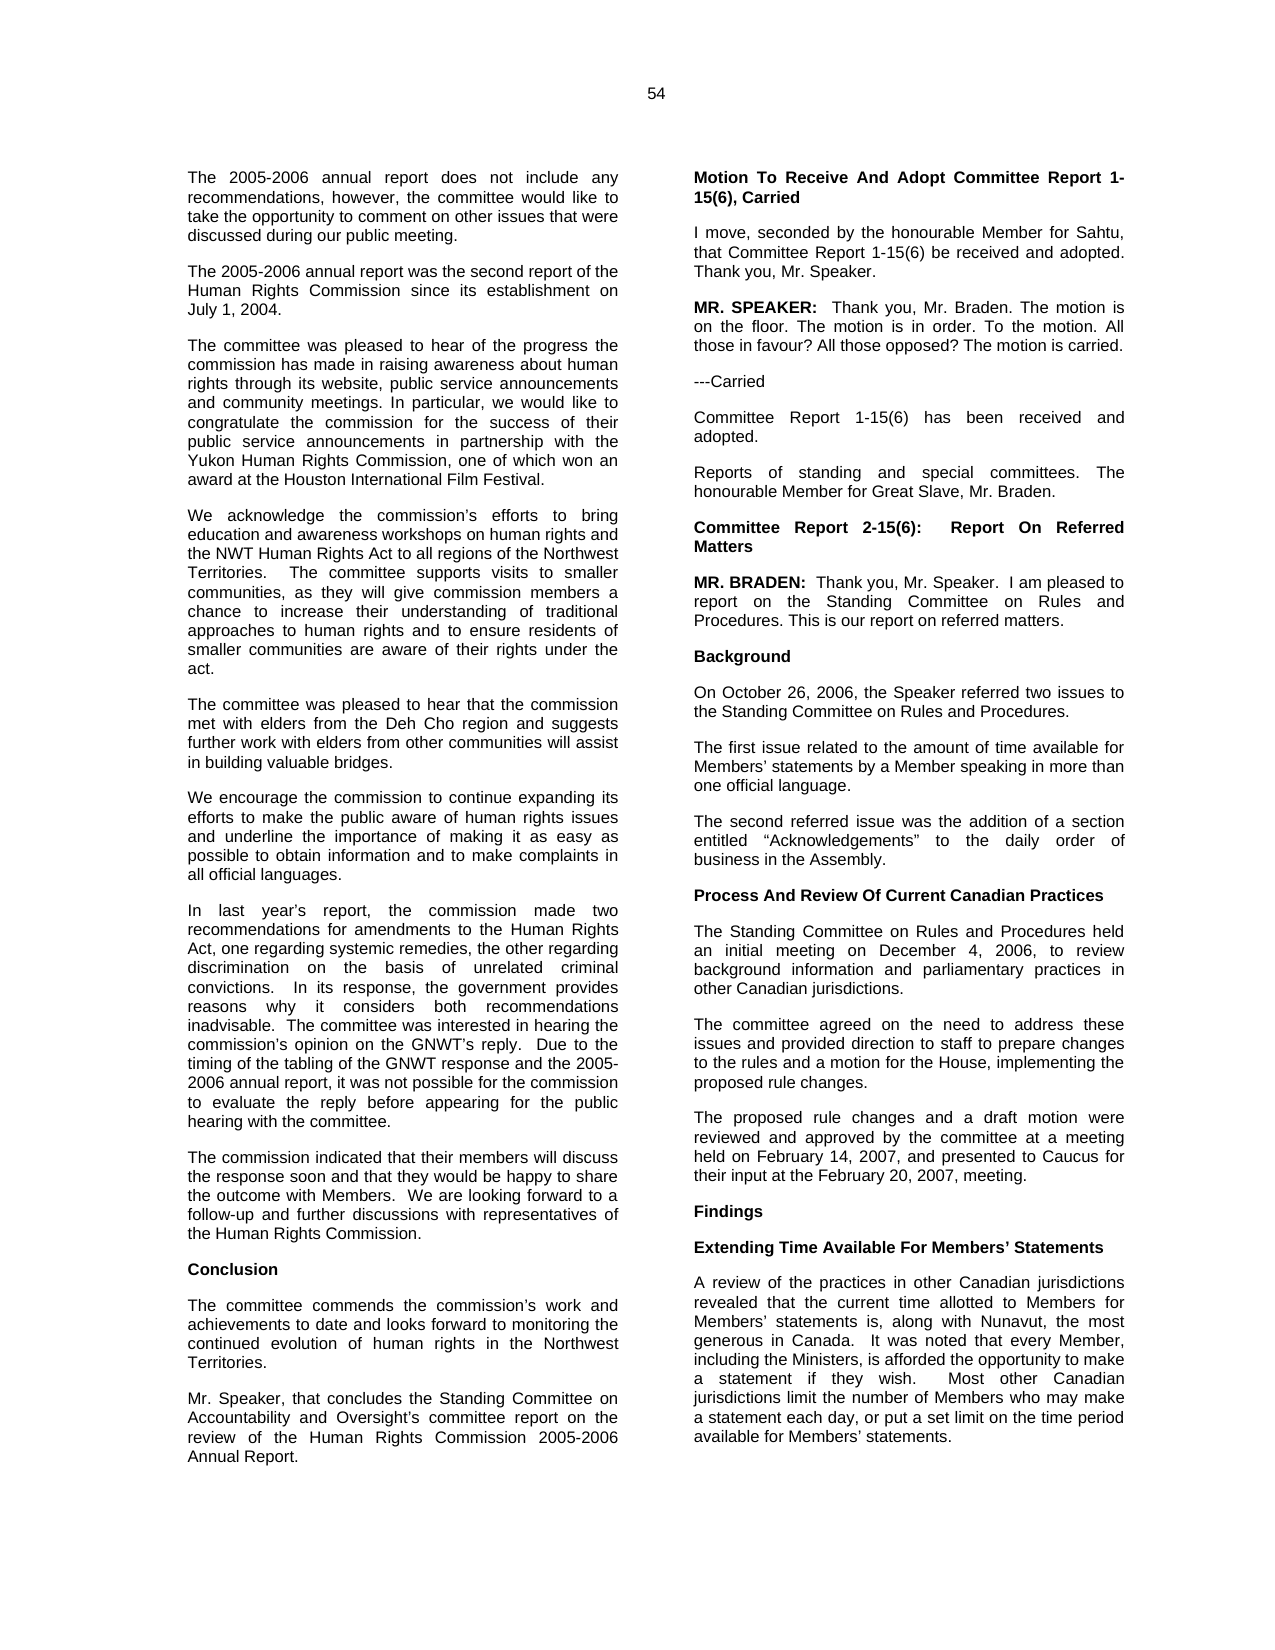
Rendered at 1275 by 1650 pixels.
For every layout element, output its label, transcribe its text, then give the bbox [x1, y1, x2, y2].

text In last year’s report, the commission made two recommendations for amendments to the Human Rights Act, one regarding systemic remedies, the other regarding discrimination on the basis of unrelated criminal convictions. In its response, the government provides reasons why it considers both recommendations inadvisable. The committee was interested in hearing the commission’s opinion on the GNWT’s reply. Due to the timing of the tabling of the GNWT response and the 2005-2006 annual report, it was not possible for the commission to evaluate the reply before appearing for the public hearing with the committee. [187, 901, 619, 1131]
text MR. BRADEN: Thank you, Mr. Speaker. I am pleased to report on the Standing Committee on Rules and Procedures. This is our report on referred matters. [694, 572, 1125, 630]
text Conclusion [187, 1260, 619, 1279]
text On October 26, 2006, the Speaker referred two issues to the Standing Committee on Rules and Procedures. [694, 682, 1125, 721]
subtitle Motion To Receive And Adopt Committee Report 1-15(6), Carried [694, 168, 1125, 207]
text The commission indicated that their members will discuss the response soon and that they would be happy to share the outcome with Members. We are looking forward to a follow-up and further discussions with representatives of the Human Rights Commission. [187, 1147, 619, 1243]
text Findings [694, 1202, 1125, 1221]
text Mr. Speaker, that concludes the Standing Committee on Accountability and Oversight’s committee report on the review of the Human Rights Commission 2005-2006 Annual Report. [187, 1389, 619, 1466]
text The second referred issue was the addition of a section entitled “Acknowledgements” to the daily order of business in the Assembly. [694, 812, 1125, 869]
text The committee agreed on the need to address these issues and provided direction to staff to prepare changes to the rules and a motion for the House, implementing the proposed rule changes. [694, 1015, 1125, 1092]
text We encourage the commission to continue expanding its efforts to make the public aware of human rights issues and underline the importance of making it as easy as possible to obtain information and to make complaints in all official languages. [187, 788, 619, 884]
text The committee was pleased to hear that the commission met with elders from the Deh Cho region and suggests further work with elders from other communities will assist in building valuable bridges. [187, 695, 619, 772]
text Reports of standing and special committees. The honourable Member for Great Slave, Mr. Braden. [694, 462, 1125, 501]
text The committee commends the commission’s work and achievements to date and looks forward to monitoring the continued evolution of human rights in the . [187, 1296, 619, 1372]
text I move, seconded by the honourable Member for Sahtu, that Committee Report 1-15(6) be received and adopted. Thank you, Mr. Speaker. [694, 223, 1125, 281]
text The 2005-2006 annual report does not include any recommendations, however, the committee would like to take the opportunity to comment on other issues that were discussed during our public meeting. [187, 168, 619, 245]
text We acknowledge the commission’s efforts to bring education and awareness workshops on human rights and the NWT Human Rights Act to all regions of the . The committee supports visits to smaller communities, as they will give commission members a chance to increase their understanding of traditional approaches to human rights and to ensure residents of smaller communities are aware of their rights under the act. [187, 506, 619, 678]
text The Standing Committee on Rules and Procedures held an initial meeting on December 4, 2006, to review background information and parliamentary practices in other Canadian jurisdictions. [694, 922, 1125, 998]
text Extending Time Available For Members’ Statements [694, 1237, 1125, 1257]
text Background [694, 647, 1125, 666]
text Process And Review Of Current Canadian Practices [694, 886, 1125, 905]
text A review of the practices in other Canadian jurisdictions revealed that the current time allotted to Members for Members’ statements is, along with , the most generous in . It was noted that every Member, including the Ministers, is afforded the opportunity to make a statement if they wish. Most other Canadian jurisdictions limit the number of Members who may make a statement each day, or put a set limit on the time period available for Members’ statements. [694, 1273, 1125, 1446]
text The proposed rule changes and a draft motion were reviewed and approved by the committee at a meeting held on February 14, 2007, and presented to Caucus for their input at the February 20, 2007, meeting. [694, 1108, 1125, 1185]
text The 2005-2006 annual report was the second report of the Human Rights Commission since its establishment on July 1, 2004. [187, 262, 619, 319]
text Committee Report 1-15(6) has been received and adopted. [694, 407, 1125, 446]
text The committee was pleased to hear of the progress the commission has made in raising awareness about human rights through its website, public service announcements and community meetings. In particular, we would like to congratulate the commission for the success of their public service announcements in partnership with the Yukon Human Rights Commission, one of which won an award at the Houston International Film Festival. [187, 336, 619, 489]
text ---Carried [694, 372, 1125, 391]
subtitle Committee Report 2-15(6): Report On Referred Matters [694, 517, 1125, 556]
text The first issue related to the amount of time available for Members’ statements by a Member speaking in more than one official language. [694, 737, 1125, 795]
text MR. SPEAKER: Thank you, Mr. Braden. The motion is on the floor. The motion is in order. To the motion. All those in favour? All those opposed? The motion is carried. [694, 297, 1125, 355]
